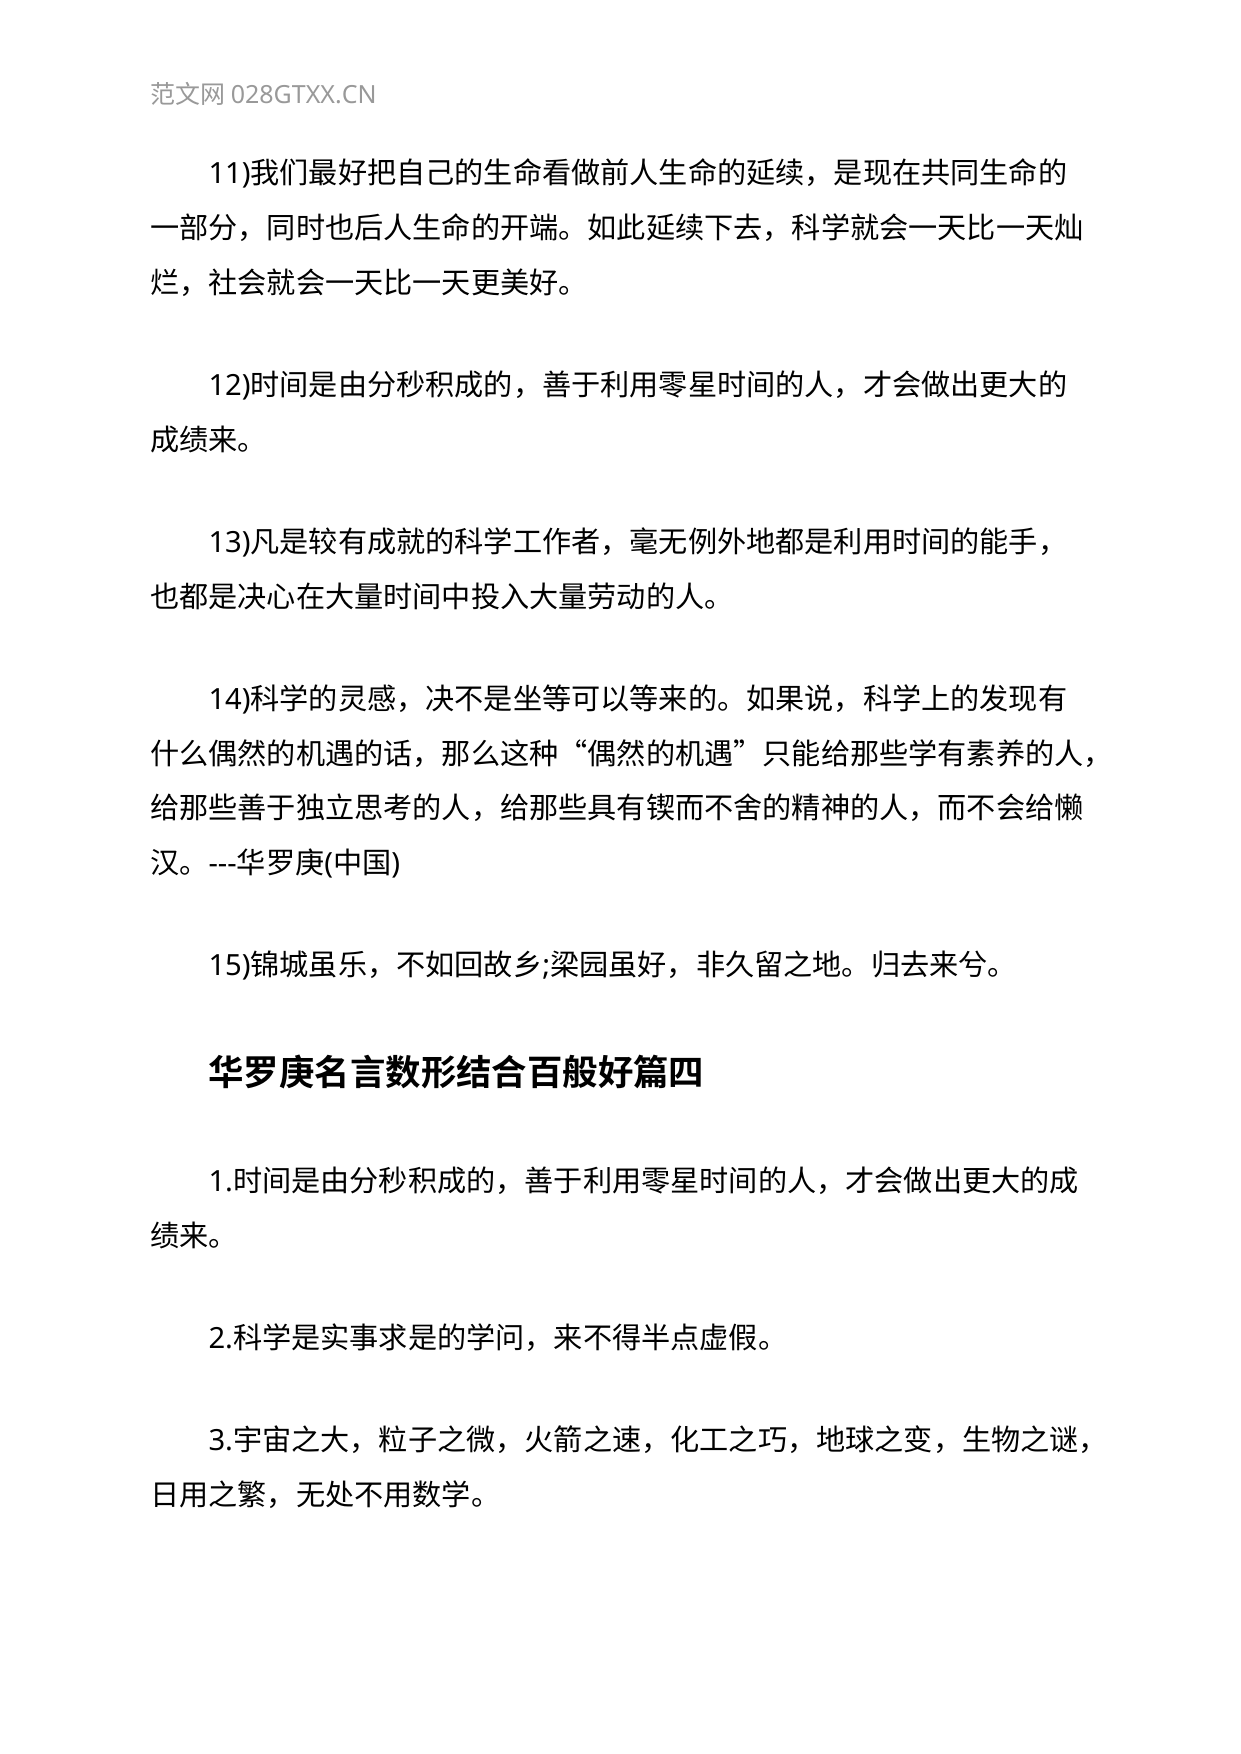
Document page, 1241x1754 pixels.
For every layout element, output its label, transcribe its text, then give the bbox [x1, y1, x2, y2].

text 13)凡是较有成就的科学工作者，毫无例外地都是利用时间的能手，也都是决心在大量时间中投入大量劳动的人。 [150, 518, 1090, 616]
text 14)科学的灵感，决不是坐等可以等来的。如果说，科学上的发现有什么偶然的机遇的话，那么这种“偶然的机遇”只能给那些学有素养的人，给那些善于独立思考的人，给那些具有锲而不舍的精神的人，而不会给懒汉。---华罗庚(中国) [150, 675, 1090, 882]
text 华罗庚名言数形结合百般好篇四 [150, 1044, 1090, 1095]
text 3.宇宙之大，粒子之微，火箭之速，化工之巧，地球之变，生物之谜，日用之繁，无处不用数学。 [150, 1416, 1090, 1513]
text 2.科学是实事求是的学问，来不得半点虚假。 [150, 1314, 1090, 1357]
text 11)我们最好把自己的生命看做前人生命的延续，是现在共同生命的一部分，同时也后人生命的开端。如此延续下去，科学就会一天比一天灿烂，社会就会一天比一天更美好。 [150, 150, 1090, 302]
text 12)时间是由分秒积成的，善于利用零星时间的人，才会做出更大的成绩来。 [150, 362, 1090, 459]
text 15)锦城虽乐，不如回故乡;梁园虽好，非久留之地。归去来兮。 [150, 942, 1090, 984]
text 1.时间是由分秒积成的，善于利用零星时间的人，才会做出更大的成绩来。 [150, 1157, 1090, 1255]
